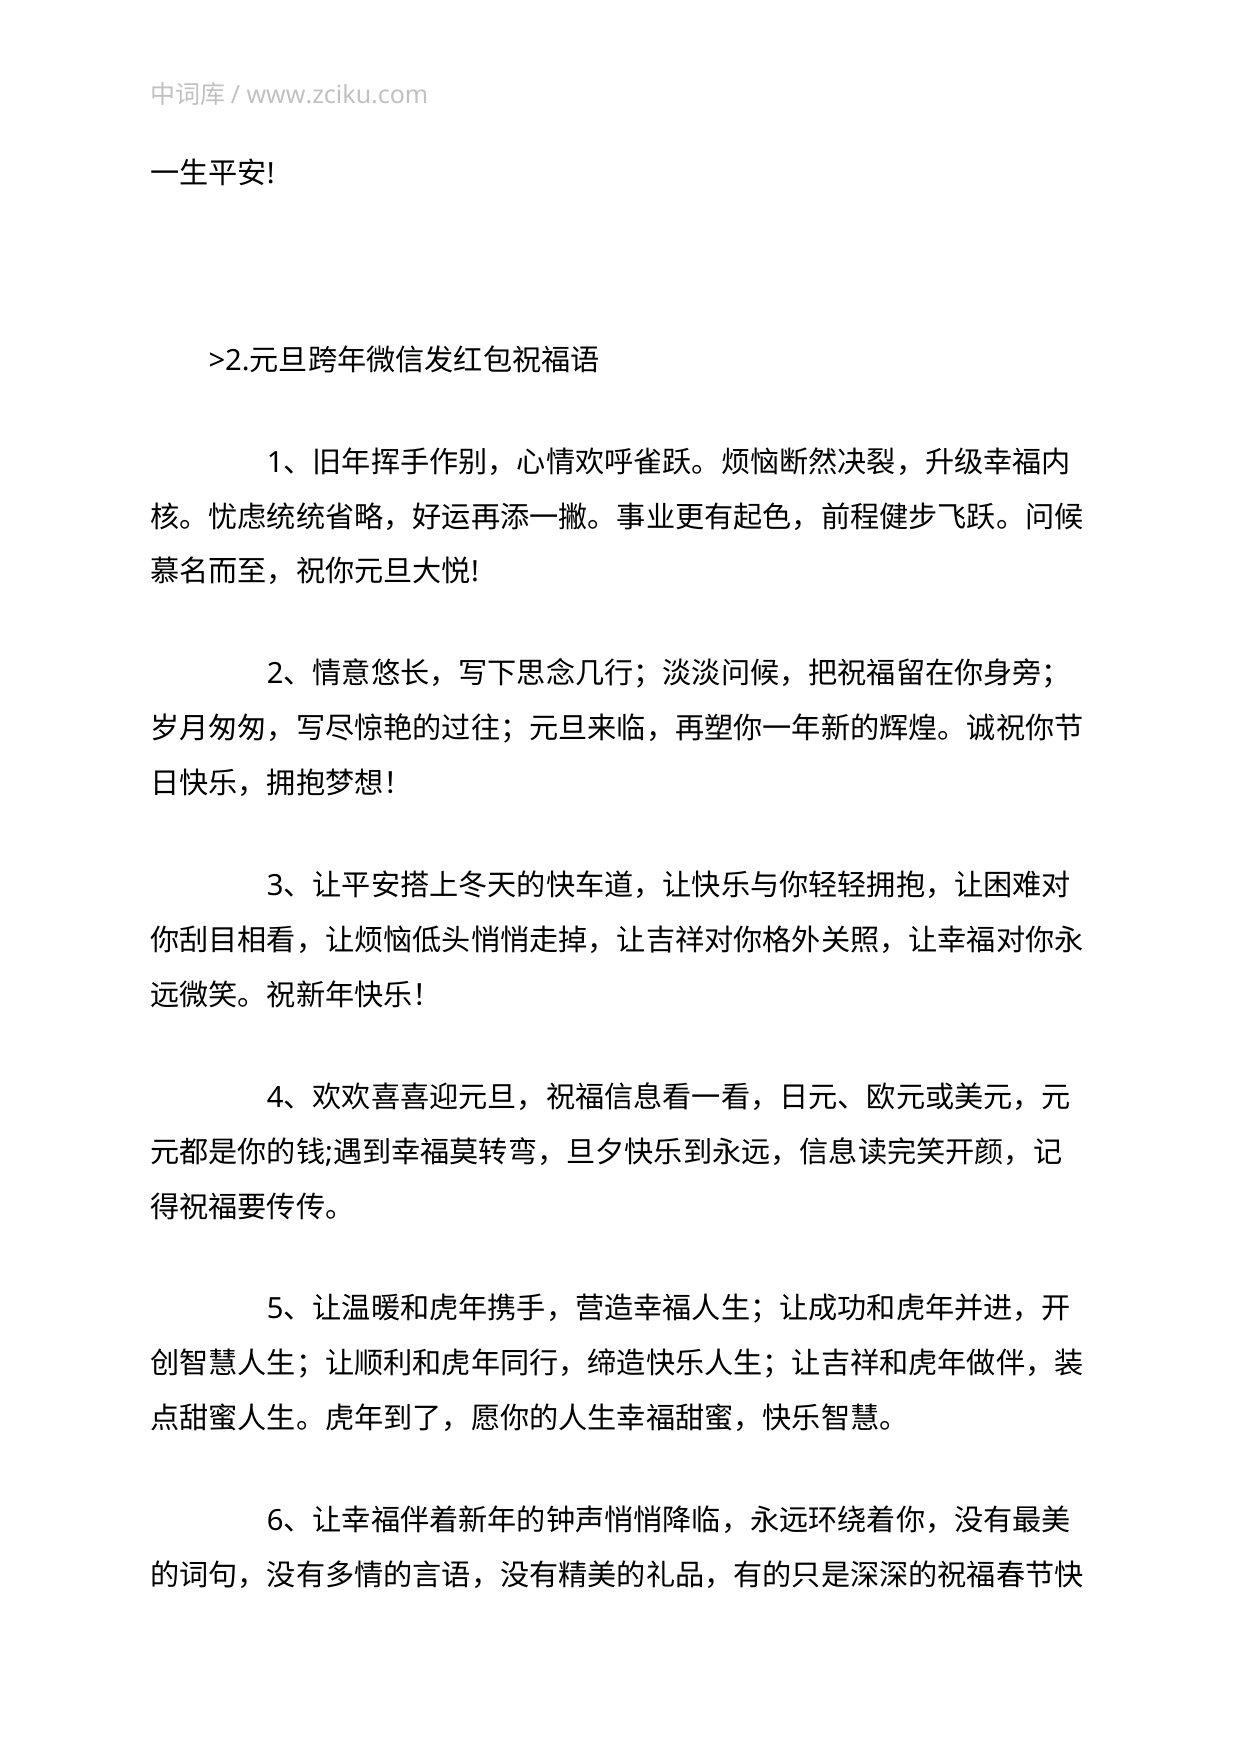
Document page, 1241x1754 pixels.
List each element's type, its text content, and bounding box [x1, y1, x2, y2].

text 5、让温暖和虎年携手，营造幸福人生；让成功和虎年并进，开创智慧人生；让顺利和虎年同行，缔造快乐人生；让吉祥和虎年做伴，装点甜蜜人生。虎年到了，愿你的人生幸福甜蜜，快乐智慧。 [150, 1285, 1090, 1437]
text >2.元旦跨年微信发红包祝福语 [150, 336, 1090, 378]
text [150, 1497, 1090, 1594]
text 2、情意悠长，写下思念几行；淡淡问候，把祝福留在你身旁；岁月匆匆，写尽惊艳的过往；元旦来临，再塑你一年新的辉煌。诚祝你节日快乐，拥抱梦想！ [150, 650, 1090, 802]
text 1、旧年挥手作别，心情欢呼雀跃。烦恼断然决裂，升级幸福内核。忧虑统统省略，好运再添一撇。事业更有起色，前程健步飞跃。问候慕名而至，祝你元旦大悦! [150, 438, 1090, 590]
text 3、让平安搭上冬天的快车道，让快乐与你轻轻拥抱，让困难对你刮目相看，让烦恼低头悄悄走掉，让吉祥对你格外关照，让幸福对你永远微笑。祝新年快乐！ [150, 862, 1090, 1014]
text 4、欢欢喜喜迎元旦，祝福信息看一看，日元、欧元或美元，元元都是你的钱;遇到幸福莫转弯，旦夕快乐到永远，信息读完笑开颜，记得祝福要传传。 [150, 1073, 1090, 1226]
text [150, 150, 1090, 192]
